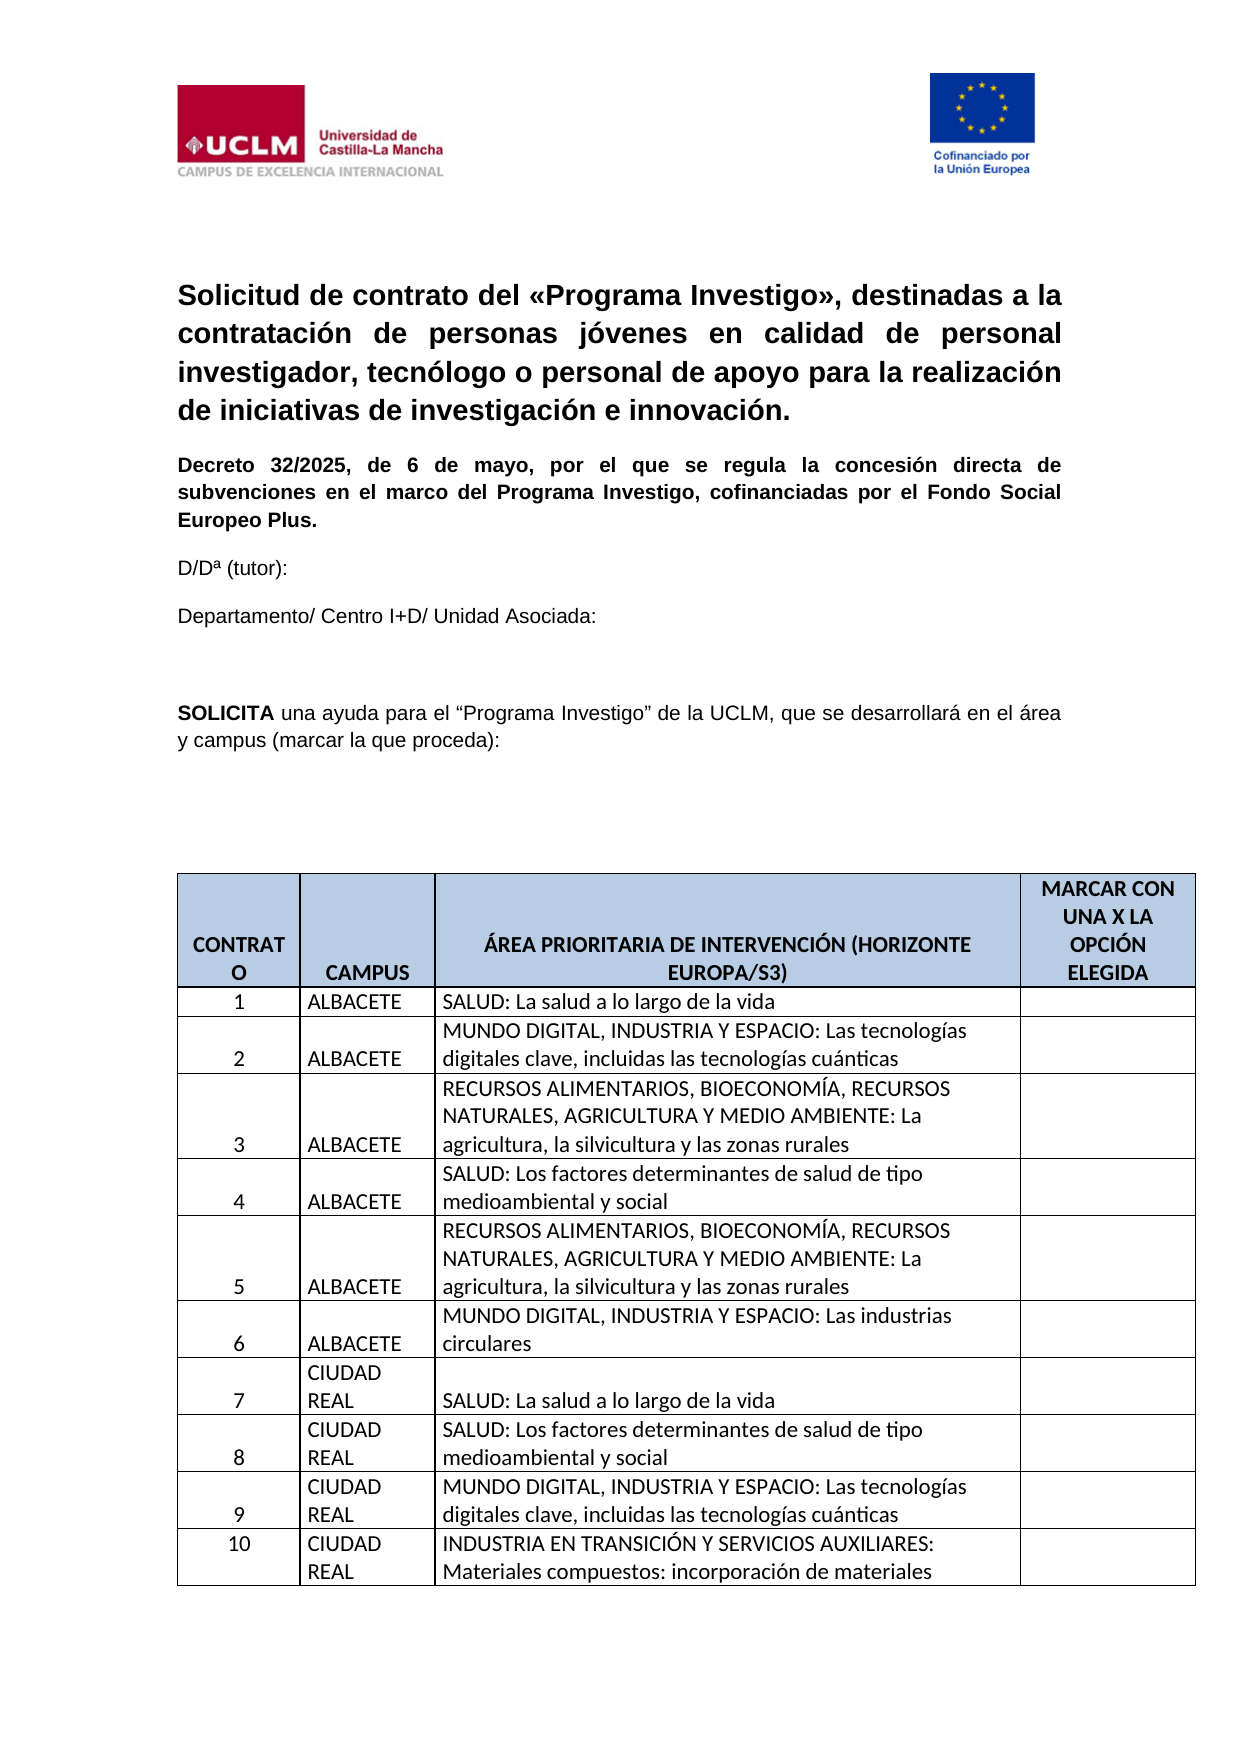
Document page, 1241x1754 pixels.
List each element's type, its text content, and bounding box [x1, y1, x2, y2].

table_cell RECURSOS ALIMENTARIOS, BIOECONOMÍA, RECURSOS NATURALES, AGRICULTURA Y MEDIO AMBIENTE: La agricultura, la silvicultura y las zonas rurales [436, 1074, 1020, 1158]
table_cell ALBACETE [301, 1159, 434, 1215]
table_cell RECURSOS ALIMENTARIOS, BIOECONOMÍA, RECURSOS NATURALES, AGRICULTURA Y MEDIO AMBIENTE: La agricultura, la silvicultura y las zonas rurales [436, 1216, 1020, 1300]
table_cell [1021, 1216, 1195, 1300]
table_cell [1021, 1529, 1195, 1585]
table_cell 5 [178, 1216, 299, 1300]
table_cell 9 [178, 1472, 299, 1528]
table_cell [1021, 1472, 1195, 1528]
text Decreto 32/2025, de 6 de mayo, por el que se regula la concesión directa de subvenciones en el marco del Programa Investigo, cofinanciadas por el Fondo Social Europeo Plus. [177, 452, 1063, 531]
table_cell 3 [178, 1074, 299, 1158]
table_cell CIUDAD REAL [301, 1415, 434, 1471]
table_cell CIUDAD REAL [301, 1529, 434, 1585]
table_cell ALBACETE [301, 1017, 434, 1073]
table_cell 10 [178, 1529, 299, 1585]
table_cell 8 [178, 1415, 299, 1471]
table_header ÁREA PRIORITARIA DE INTERVENCIÓN (HORIZONTE EUROPA/S3) [436, 874, 1020, 986]
text D/Dª (tutor): [177, 556, 1063, 580]
table_cell 7 [178, 1358, 299, 1414]
table_cell [1021, 1301, 1195, 1357]
picture [177, 85, 445, 178]
table_header MARCAR CON UNA X LA OPCIÓN ELEGIDA [1021, 874, 1195, 986]
table_cell [1021, 1358, 1195, 1414]
table_cell ALBACETE [301, 1301, 434, 1357]
picture [929, 73, 1036, 178]
table_header CONTRATO [178, 874, 299, 986]
table_cell MUNDO DIGITAL, INDUSTRIA Y ESPACIO: Las tecnologías digitales clave, incluidas las tecnologías cuánticas [436, 1472, 1020, 1528]
table_cell MUNDO DIGITAL, INDUSTRIA Y ESPACIO: Las tecnologías digitales clave, incluidas las tecnologías cuánticas [436, 1017, 1020, 1073]
table_cell [1021, 1415, 1195, 1471]
table_cell CIUDAD REAL [301, 1472, 434, 1528]
table_cell [1021, 1159, 1195, 1215]
table_cell ALBACETE [301, 1074, 434, 1158]
table_cell MUNDO DIGITAL, INDUSTRIA Y ESPACIO: Las industrias circulares [436, 1301, 1020, 1357]
text Solicitud de contrato del «Programa Investigo», destinadas a la contratación de personas jóvenes en calidad de personal investigador, tecnólogo o personal de apoyo para la realización de iniciativas de investigación e innovación. [177, 277, 1063, 427]
table_cell ALBACETE [301, 988, 434, 1016]
table_cell 1 [178, 988, 299, 1016]
table_cell 4 [178, 1159, 299, 1215]
table_cell [1021, 1017, 1195, 1073]
table_cell SALUD: Los factores determinantes de salud de tipo medioambiental y social [436, 1415, 1020, 1471]
table_cell ALBACETE [301, 1216, 434, 1300]
table_cell 2 [178, 1017, 299, 1073]
table_cell SALUD: Los factores determinantes de salud de tipo medioambiental y social [436, 1159, 1020, 1215]
table_cell SALUD: La salud a lo largo de la vida [436, 988, 1020, 1016]
table_cell [1021, 1074, 1195, 1158]
table_cell [1021, 988, 1195, 1016]
text SOLICITA una ayuda para el “Programa Investigo” de la UCLM, que se desarrollará en el área y campus (marcar la que proceda): [177, 701, 1063, 752]
table_cell SALUD: La salud a lo largo de la vida [436, 1358, 1020, 1414]
table_cell 6 [178, 1301, 299, 1357]
text Departamento/ Centro I+D/ Unidad Asociada: [177, 604, 1063, 628]
table_cell CIUDAD REAL [301, 1358, 434, 1414]
table_header CAMPUS [301, 874, 434, 986]
